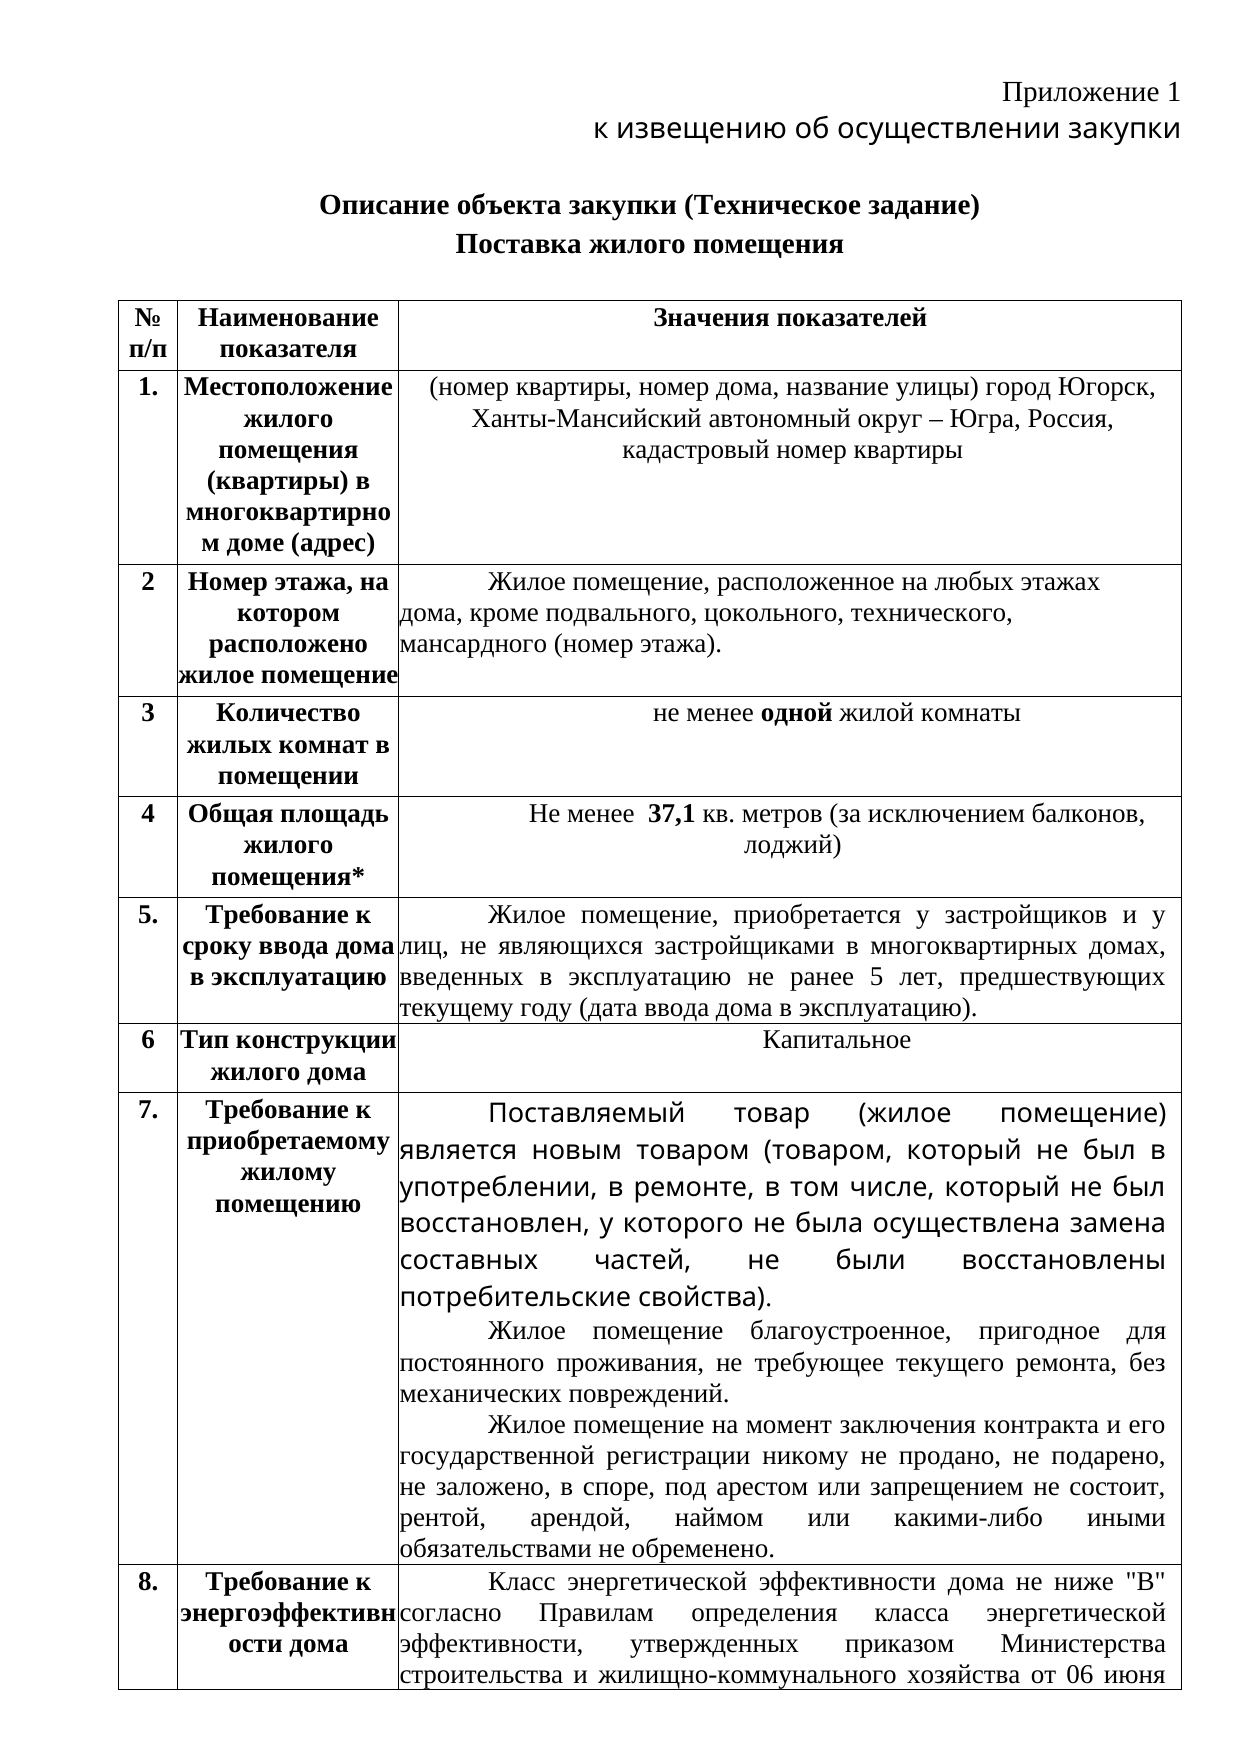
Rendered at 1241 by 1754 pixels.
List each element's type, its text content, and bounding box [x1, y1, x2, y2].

table_cell Местоположение жилого помещения (квартиры) в многоквартирном доме (адрес) [178, 371, 398, 564]
text Описание объекта закупки (Техническое задание) [118, 187, 1181, 220]
table_cell 7. [119, 1093, 177, 1564]
table_cell Капитальное [399, 1024, 1181, 1092]
table_cell 2 [119, 565, 177, 696]
table_cell 8. [119, 1565, 177, 1689]
table_cell Поставляемый товар (жилое помещение) является новым товаром (товаром, который не был в употреблении, в ремонте, в том числе, который не был восстановлен, у которого не была осуществлена замена составных частей, не были восстановлены потребительские свойства). Жилое помещение благоустроенное, пригодное для постоянного проживания, не требующее текущего ремонта, без механических повреждений. Жилое помещение на момент заключения контракта и его государственной регистрации никому не продано, не подарено, не заложено, в споре, под арестом или запрещением не состоит, рентой, арендой, наймом или какими-либо иными обязательствами не обременено. [399, 1093, 1181, 1564]
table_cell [399, 1565, 1181, 1689]
table_cell Количество жилых комнат в помещении [178, 697, 398, 796]
table_cell Не менее 37,1 кв. метров (за исключением балконов, лоджий) [399, 797, 1181, 897]
text Приложение 1 [118, 74, 1181, 107]
table_cell Требование к энергоэффективности дома [178, 1565, 398, 1689]
table_cell не менее одной жилой комнаты [399, 697, 1181, 796]
text к извещению об осуществлении закупки [118, 107, 1181, 147]
table_cell Требование к приобретаемому жилому помещению [178, 1093, 398, 1564]
table_cell 6 [119, 1024, 177, 1092]
table_cell Жилое помещение, расположенное на любых этажах дома, кроме подвального, цокольного, технического, мансардного (номер этажа). [399, 565, 1181, 696]
table_header Значения показателей [399, 301, 1181, 369]
text Поставка жилого помещения [118, 227, 1181, 260]
table_cell Номер этажа, на котором расположено жилое помещение [178, 565, 398, 696]
table_header № п/п [119, 301, 177, 369]
table_cell Жилое помещение, приобретается у застройщиков и у лиц, не являющихся застройщиками в многоквартирных домах, введенных в эксплуатацию не ранее 5 лет, предшествующих текущему году (дата ввода дома в эксплуатацию). [399, 898, 1181, 1023]
table_cell 5. [119, 898, 177, 1023]
table_cell Требование к сроку ввода дома в эксплуатацию [178, 898, 398, 1023]
table_cell Общая площадь жилого помещения* [178, 797, 398, 897]
table_cell 3 [119, 697, 177, 796]
table_cell 4 [119, 797, 177, 897]
table_cell (номер квартиры, номер дома, название улицы) город Югорск, Ханты-Мансийский автономный округ – Югра, Россия, кадастровый номер квартиры [399, 371, 1181, 564]
table_cell 1. [119, 371, 177, 564]
table_header Наименование показателя [178, 301, 398, 369]
table_cell Тип конструкции жилого дома [178, 1024, 398, 1092]
